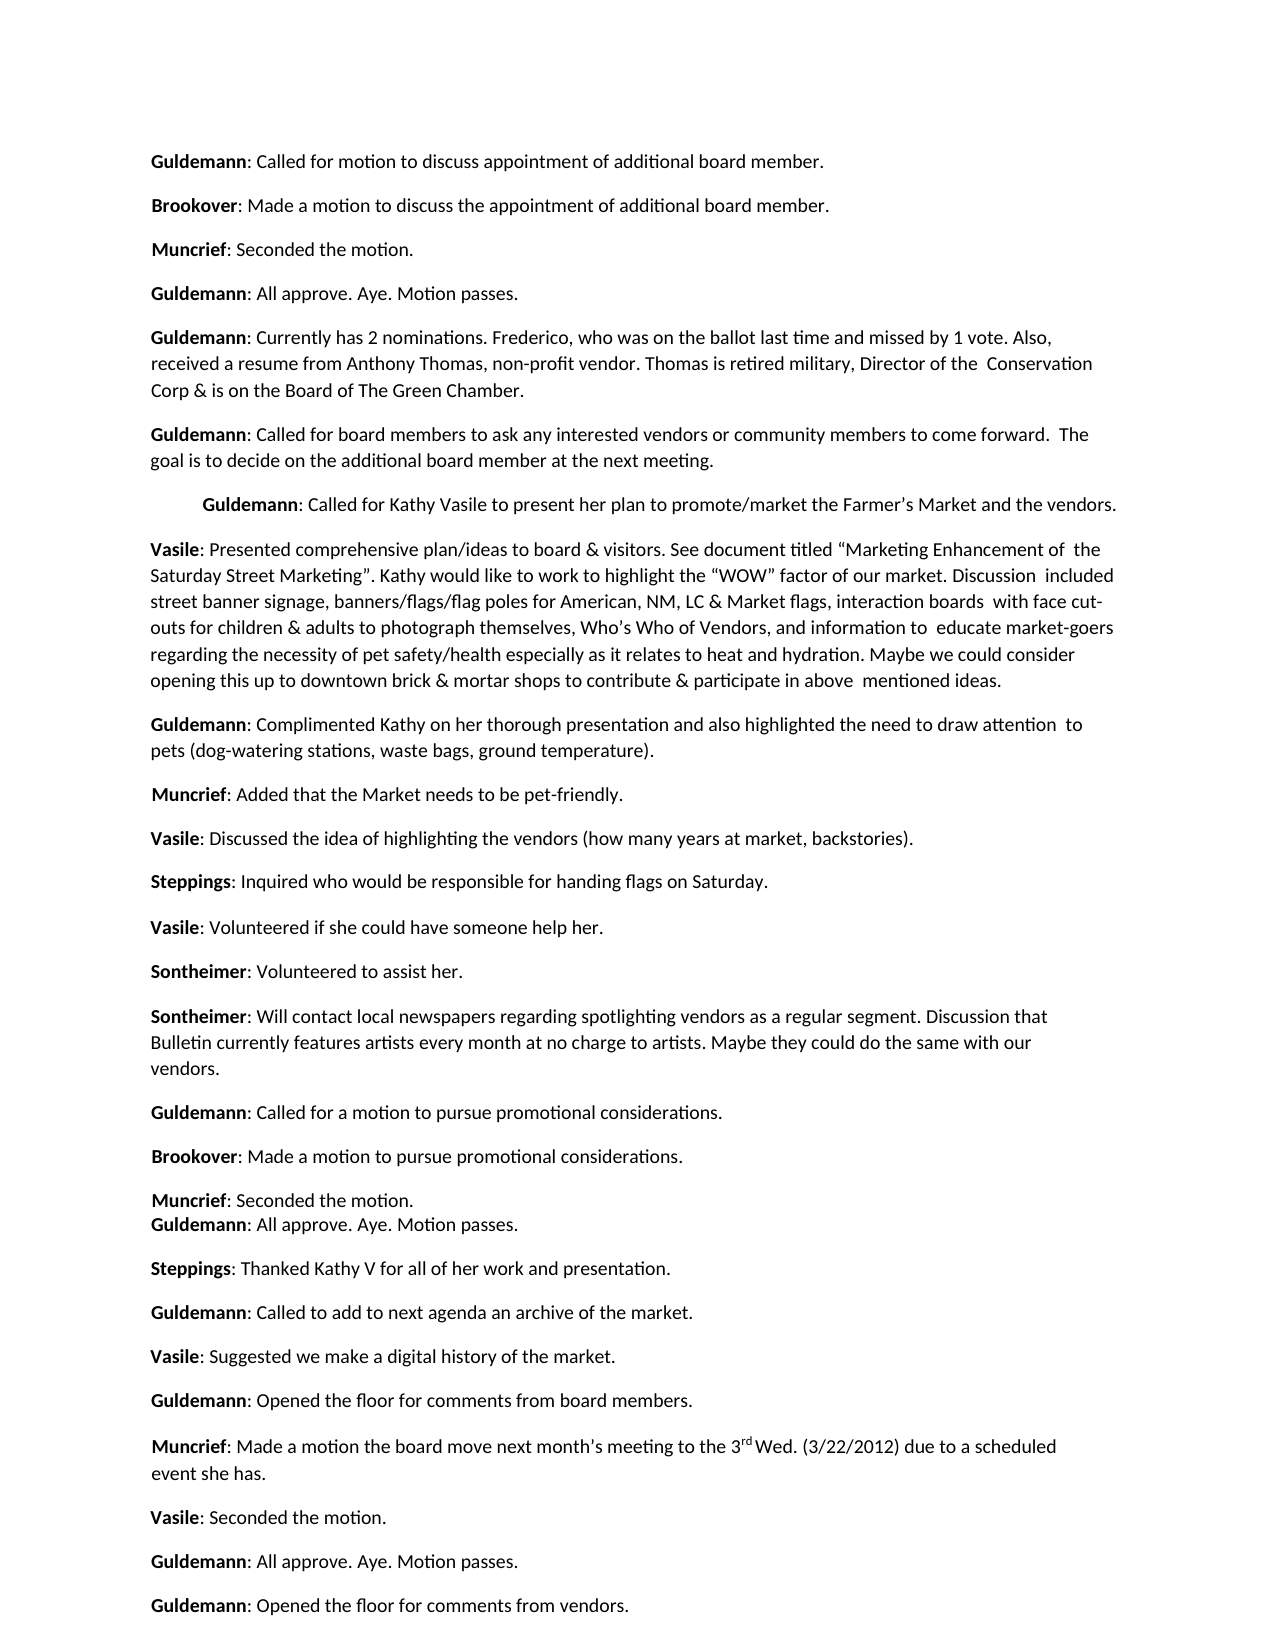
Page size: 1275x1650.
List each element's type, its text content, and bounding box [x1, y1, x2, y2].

text Vasile: Discussed the idea of highlighting the vendors (how many years at market, backstories). Steppings: Inquired who would be responsible for handing flags on Saturday. [150, 826, 959, 893]
text Guldemann: Called for motion to discuss appointment of additional board member. [151, 149, 1130, 173]
text Guldemann: Called for a motion to pursue promotional considerations. [151, 1100, 1130, 1124]
text Muncrief: Seconded the motion. [151, 237, 1130, 261]
text Guldemann: Opened the floor for comments from board members. [151, 1388, 1130, 1413]
text Guldemann: All approve. Aye. Motion passes. [151, 1550, 1130, 1574]
text Brookover: Made a motion to discuss the appointment of additional board member. [151, 193, 1130, 217]
text Muncrief: Seconded the motion. [151, 1188, 1130, 1212]
text Sontheimer: Volunteered to assist her. [151, 960, 1130, 984]
text Vasile: Suggested we make a digital history of the market. [150, 1344, 1130, 1368]
text Guldemann: All approve. Aye. Motion passes. [151, 1212, 1130, 1237]
text Vasile: Presented comprehensive plan/ideas to board & visitors. See document titled “Marketing Enhancement of the Saturday Street Marketing”. Kathy would like to work to highlight the “WOW” factor of our market. Discussion included street banner signage, banners/flags/flag poles for American, NM, LC & Market flags, interaction boards with face cut-outs for children & adults to photograph themselves, Who’s Who of Vendors, and information to educate market-goers regarding the necessity of pet safety/health especially as it relates to heat and hydration. Maybe we could consider opening this up to downtown brick & mortar shops to contribute & participate in above mentioned ideas. [150, 537, 1127, 692]
text Guldemann: Complimented Kathy on her thorough presentation and also highlighted the need to draw attention to pets (dog-watering stations, waste bags, ground temperature). [150, 712, 1111, 763]
text Guldemann: Called for board members to ask any interested vendors or community members to come forward. The goal is to decide on the additional board member at the next meeting. [150, 422, 1102, 472]
text Sontheimer: Will contact local newspapers regarding spotlighting vendors as a regular segment. Discussion that Bulletin currently features artists every month at no charge to artists. Maybe they could do the same with our vendors. [150, 1004, 1100, 1081]
text Guldemann: All approve. Aye. Motion passes. [151, 281, 1130, 305]
text Steppings: Thanked Kathy V for all of her work and presentation. [151, 1256, 1130, 1281]
text Vasile: Seconded the motion. [150, 1506, 1130, 1530]
text Guldemann: Currently has 2 nominations. Frederico, who was on the ballot last time and missed by 1 vote. Also, received a resume from Anthony Thomas, non-profit vendor. Thomas is retired military, Director of the Conservation Corp & is on the Board of The Green Chamber. [151, 325, 1105, 402]
text Muncrief: Added that the Market needs to be pet-friendly. [151, 783, 1130, 807]
text Vasile: Volunteered if she could have someone help her. [150, 916, 1130, 940]
text Guldemann: Called to add to next agenda an archive of the market. [151, 1301, 1130, 1325]
text Guldemann: Opened the floor for comments from vendors. [151, 1594, 1130, 1618]
text Brookover: Made a motion to pursue promotional considerations. [151, 1144, 1130, 1169]
text Guldemann: Called for Kathy Vasile to present her plan to promote/market the Farmer’s Market and the vendors. [0, 492, 1118, 516]
text Muncrief: Made a motion the board move next month’s meeting to the 3rd Wed. (3/22/2012) due to a scheduled event she has. [151, 1433, 1110, 1486]
